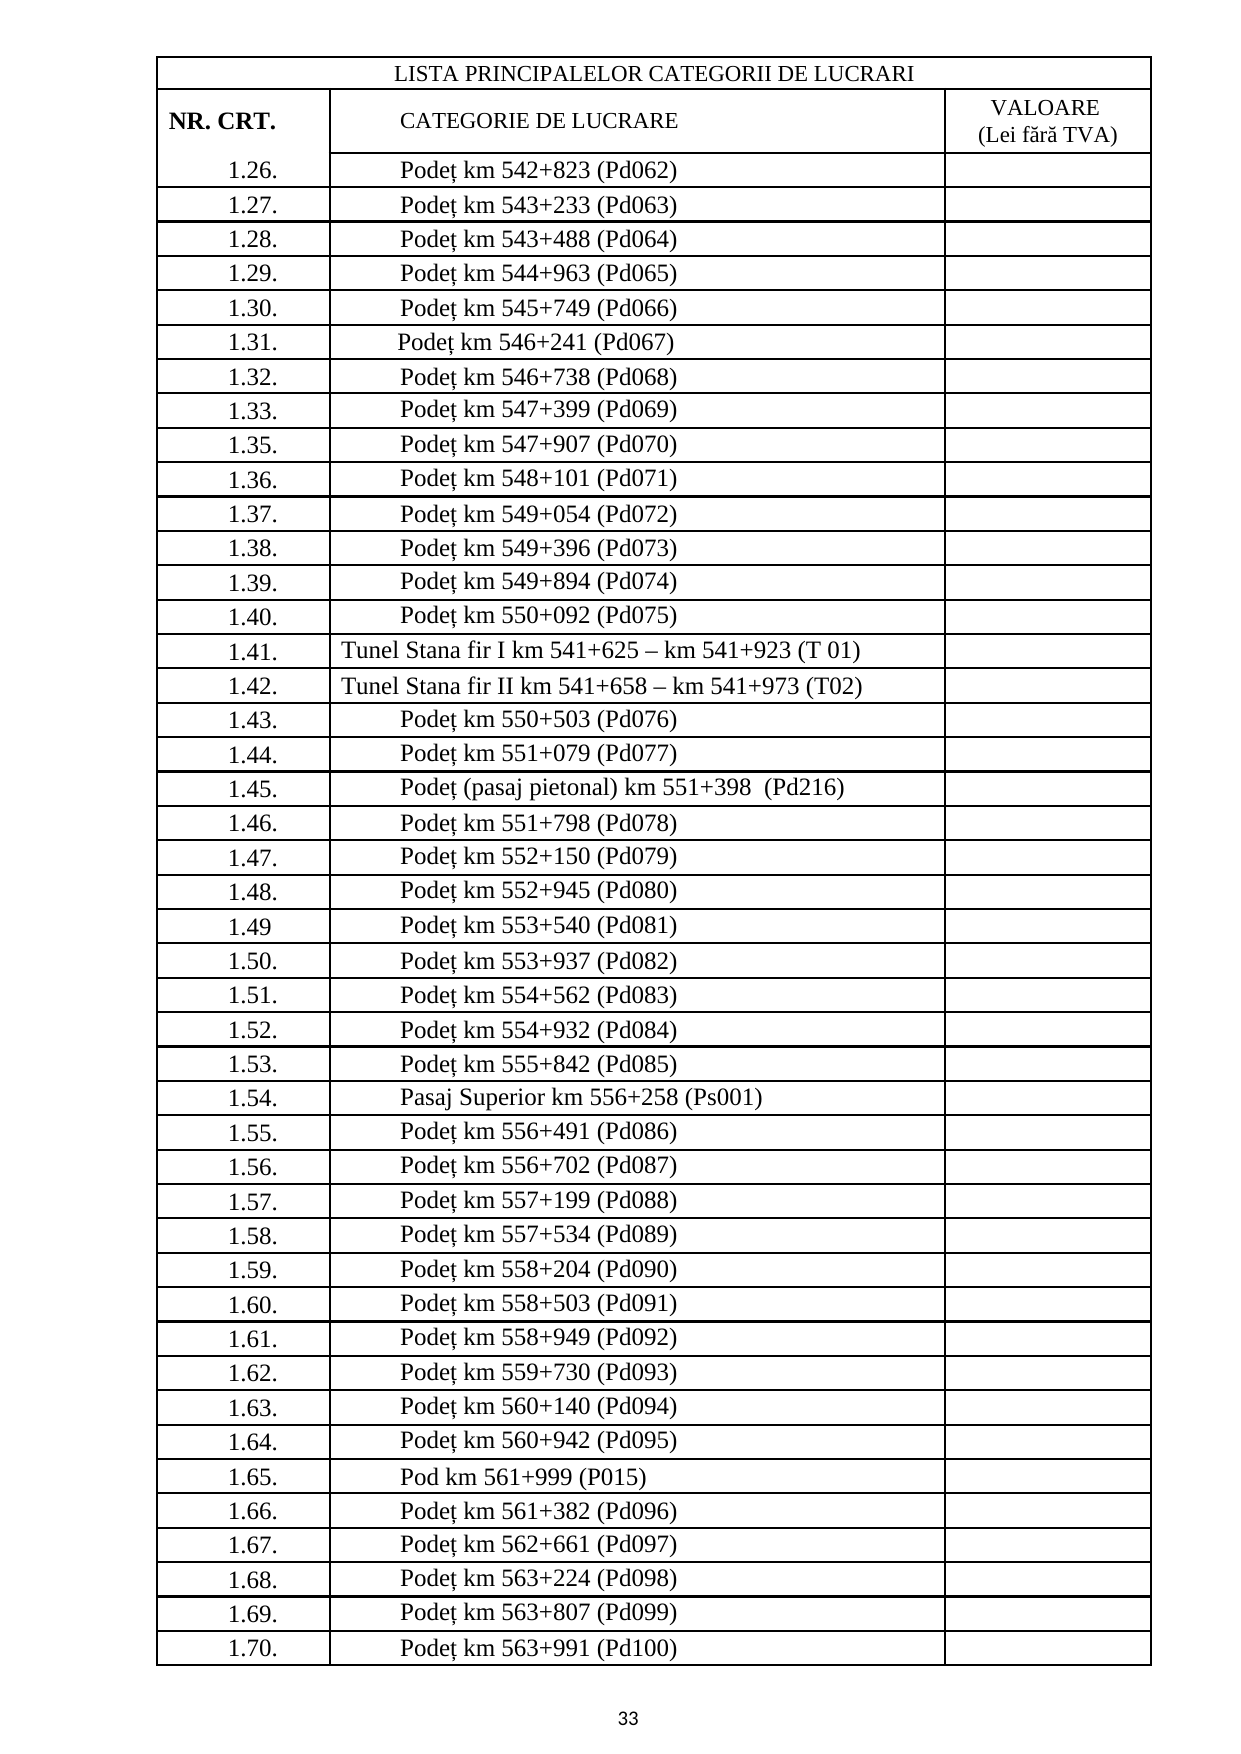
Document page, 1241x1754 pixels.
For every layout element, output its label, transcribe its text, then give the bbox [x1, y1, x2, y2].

table_cell [946, 1632, 1150, 1664]
table_cell Podeț km 552+945 (Pd080) [331, 876, 944, 908]
table_cell Podeț km 548+101 (Pd071) [331, 463, 944, 495]
table_cell 1.33. [158, 394, 329, 427]
table_cell 1.45. [158, 773, 329, 805]
table_cell Podeț km 556+702 (Pd087) [331, 1151, 944, 1183]
table_cell [946, 979, 1150, 1011]
table_cell 1.48. [158, 876, 329, 908]
table_cell Podeț km 553+937 (Pd082) [331, 944, 944, 977]
table_cell Podeț km 549+054 (Pd072) [331, 498, 944, 530]
table_cell [946, 1357, 1150, 1389]
table_cell Podeț km 550+503 (Pd076) [331, 704, 944, 736]
table_cell 1.31. [158, 326, 329, 358]
table_cell [946, 1116, 1150, 1148]
table_cell [946, 669, 1150, 702]
table_cell [946, 1323, 1150, 1355]
table_cell Podeț km 553+540 (Pd081) [331, 910, 944, 942]
table_cell Pod km 561+999 (P015) [331, 1460, 944, 1492]
table_cell Podeț km 549+396 (Pd073) [331, 532, 944, 564]
table_cell [946, 704, 1150, 736]
table_cell Podeț km 546+738 (Pd068) [331, 360, 944, 392]
table_cell 1.43. [158, 704, 329, 736]
table_cell [946, 566, 1150, 598]
table_cell 1.61. [158, 1323, 329, 1355]
table_cell Podeț km 554+562 (Pd083) [331, 979, 944, 1011]
table_cell 1.38. [158, 532, 329, 564]
table_cell Podeț km 560+140 (Pd094) [331, 1391, 944, 1423]
table_cell CATEGORIE DE LUCRARE [331, 90, 944, 152]
table_cell 1.62. [158, 1357, 329, 1389]
table_cell [946, 944, 1150, 977]
table_cell 1.58. [158, 1219, 329, 1252]
table_cell Podeț km 557+199 (Pd088) [331, 1185, 944, 1217]
table_cell Podeț km 543+233 (Pd063) [331, 188, 944, 220]
table_cell [946, 1013, 1150, 1045]
table_cell Podeț km 542+823 (Pd062) [331, 154, 944, 186]
table_cell 1.69. [158, 1598, 329, 1630]
table_cell Podeț km 557+534 (Pd089) [331, 1219, 944, 1252]
table_cell [946, 188, 1150, 220]
table_cell 1.64. [158, 1426, 329, 1458]
table_cell [946, 1426, 1150, 1458]
table_cell 1.51. [158, 979, 329, 1011]
table_cell [946, 738, 1150, 770]
table_cell Podeț km 563+991 (Pd100) [331, 1632, 944, 1664]
table_cell [946, 601, 1150, 633]
table_cell [946, 532, 1150, 564]
table_cell Podeț km 558+503 (Pd091) [331, 1288, 944, 1320]
table_cell 1.65. [158, 1460, 329, 1492]
table_cell 1.56. [158, 1151, 329, 1183]
table_cell Podeț km 558+949 (Pd092) [331, 1323, 944, 1355]
table_cell 1.29. [158, 257, 329, 289]
table_cell 1.44. [158, 738, 329, 770]
table_cell 1.27. [158, 188, 329, 220]
table_cell [946, 429, 1150, 461]
table_cell [946, 1288, 1150, 1320]
table_cell Podeț km 550+092 (Pd075) [331, 601, 944, 633]
table_cell [946, 360, 1150, 392]
table_cell [946, 1254, 1150, 1286]
table_cell Podeț km 559+730 (Pd093) [331, 1357, 944, 1389]
table_cell [946, 807, 1150, 839]
table_cell 1.70. [158, 1632, 329, 1664]
table_cell [946, 498, 1150, 530]
table_cell [946, 876, 1150, 908]
table_cell 1.32. [158, 360, 329, 392]
table_cell 1.60. [158, 1288, 329, 1320]
table_cell 1.35. [158, 429, 329, 461]
table_cell [946, 1219, 1150, 1252]
table_cell [946, 1563, 1150, 1595]
table_cell [946, 1494, 1150, 1527]
table_cell Podeț km 549+894 (Pd074) [331, 566, 944, 598]
table_cell [946, 223, 1150, 255]
table_cell 1.36. [158, 463, 329, 495]
table_cell 1.53. [158, 1048, 329, 1080]
table_cell [946, 1391, 1150, 1423]
table_cell [946, 463, 1150, 495]
table_cell 1.68. [158, 1563, 329, 1595]
table_cell [946, 394, 1150, 427]
table_cell [946, 1151, 1150, 1183]
table_cell 1.66. [158, 1494, 329, 1527]
table_header LISTA PRINCIPALELOR CATEGORII DE LUCRARI [158, 58, 1150, 88]
table_cell [946, 1082, 1150, 1114]
table_cell 1.42. [158, 669, 329, 702]
table_cell [946, 1460, 1150, 1492]
table_cell Podeț km 558+204 (Pd090) [331, 1254, 944, 1286]
table_cell 1.41. [158, 635, 329, 667]
table_cell 1.37. [158, 498, 329, 530]
table_cell [946, 154, 1150, 186]
table_cell 1.39. [158, 566, 329, 598]
table_cell [946, 1185, 1150, 1217]
table_cell [946, 257, 1150, 289]
table_cell Tunel Stana fir II km 541+658 – km 541+973 (T02) [331, 669, 944, 702]
table_cell [946, 291, 1150, 323]
table_cell Podeț km 543+488 (Pd064) [331, 223, 944, 255]
table_cell [946, 326, 1150, 358]
table_cell Pasaj Superior km 556+258 (Ps001) [331, 1082, 944, 1114]
table_cell Podeț km 562+661 (Pd097) [331, 1529, 944, 1561]
table_cell Podeț km 547+399 (Pd069) [331, 394, 944, 427]
table_cell 1.54. [158, 1082, 329, 1114]
table_cell Podeț km 561+382 (Pd096) [331, 1494, 944, 1527]
table_cell Podeț km 545+749 (Pd066) [331, 291, 944, 323]
table_cell [946, 1048, 1150, 1080]
table_cell 1.47. [158, 841, 329, 873]
table_cell [946, 910, 1150, 942]
table_cell Tunel Stana fir I km 541+625 – km 541+923 (T 01) [331, 635, 944, 667]
table_cell 1.49 [158, 910, 329, 942]
table_cell [946, 841, 1150, 873]
table_cell 1.52. [158, 1013, 329, 1045]
table_cell 1.50. [158, 944, 329, 977]
table_cell [946, 773, 1150, 805]
table_cell 1.55. [158, 1116, 329, 1148]
table_cell NR. CRT. [158, 90, 329, 152]
table_cell Podeț km 555+842 (Pd085) [331, 1048, 944, 1080]
table_cell 1.67. [158, 1529, 329, 1561]
table_cell Podeț km 554+932 (Pd084) [331, 1013, 944, 1045]
table_cell Podeț km 552+150 (Pd079) [331, 841, 944, 873]
table_cell Podeț (pasaj pietonal) km 551+398 (Pd216) [331, 773, 944, 805]
table_cell Podeț km 563+224 (Pd098) [331, 1563, 944, 1595]
table_cell Podeț km 560+942 (Pd095) [331, 1426, 944, 1458]
table_cell Podeț km 563+807 (Pd099) [331, 1598, 944, 1630]
table_cell VALOARE (Lei fără TVA) [946, 90, 1150, 152]
table_cell 1.57. [158, 1185, 329, 1217]
table_cell Podeț km 556+491 (Pd086) [331, 1116, 944, 1148]
table_cell Podeț km 544+963 (Pd065) [331, 257, 944, 289]
table_cell 1.59. [158, 1254, 329, 1286]
table_cell Podeț km 547+907 (Pd070) [331, 429, 944, 461]
table_cell 1.26. [158, 152, 329, 186]
table_cell 1.46. [158, 807, 329, 839]
table_cell Podeț km 546+241 (Pd067) [331, 326, 944, 358]
table_cell Podeț km 551+798 (Pd078) [331, 807, 944, 839]
table_cell 1.30. [158, 291, 329, 323]
table_cell [946, 1529, 1150, 1561]
table_cell 1.40. [158, 601, 329, 633]
table_cell Podeț km 551+079 (Pd077) [331, 738, 944, 770]
table_cell [946, 635, 1150, 667]
table_cell [946, 1598, 1150, 1630]
table_cell 1.28. [158, 223, 329, 255]
table_cell 1.63. [158, 1391, 329, 1423]
